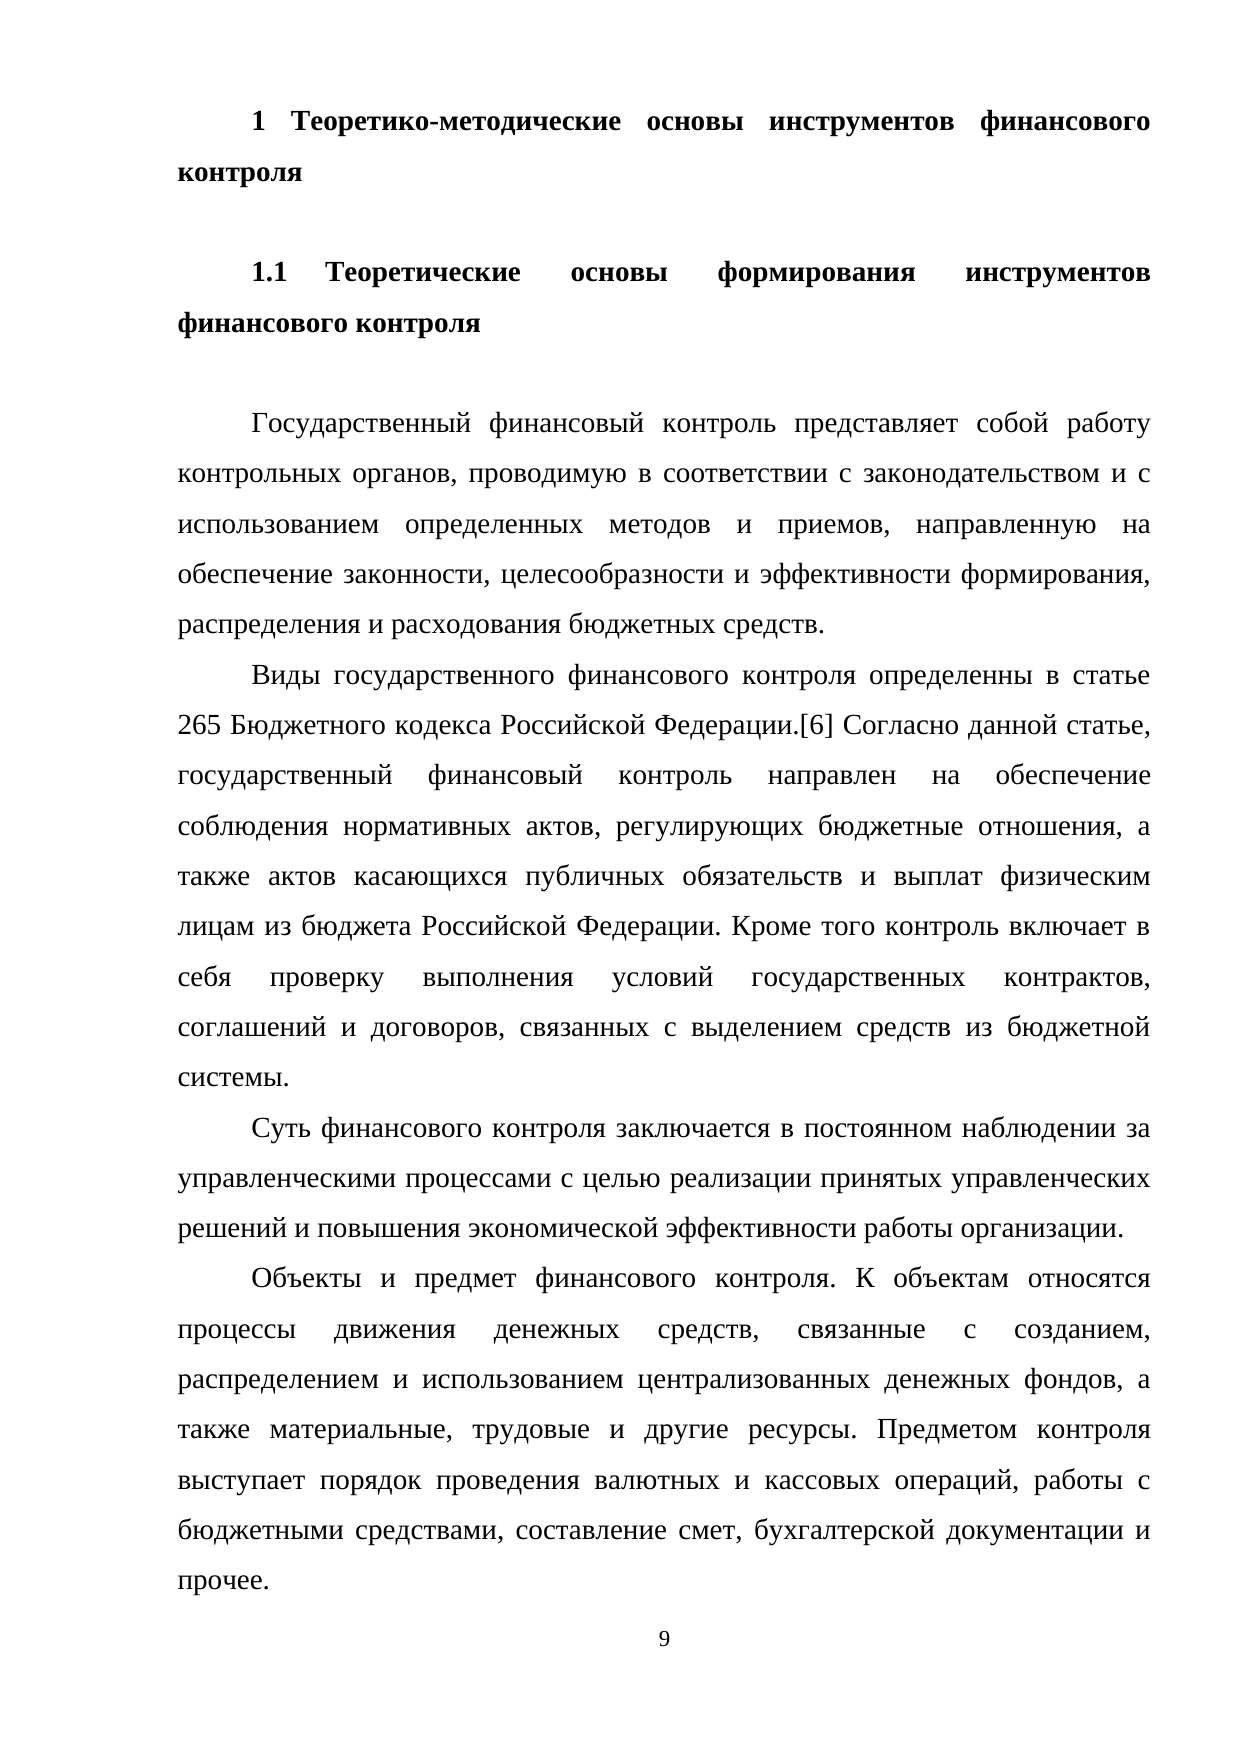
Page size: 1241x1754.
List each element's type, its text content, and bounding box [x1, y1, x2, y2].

text Суть финансового контроля заключается в постоянном наблюдении за управленческими процессами с целью реализации принятых управленческих решений и повышения экономической эффективности работы организации. [177, 1110, 1152, 1244]
text Виды государственного финансового контроля определенны в статье 265 Бюджетного кодекса Российской Федерации.[6] Согласно данной статье, государственный финансовый контроль направлен на обеспечение соблюдения нормативных актов, регулирующих бюджетные отношения, а также актов касающихся публичных обязательств и выплат физическим лицам из бюджета Российской Федерации. Кроме того контроль включает в себя проверку выполнения условий государственных контрактов, соглашений и договоров, связанных с выделением средств из бюджетной системы. [177, 657, 1152, 1093]
text Государственный финансовый контроль представляет собой работу контрольных органов, проводимую в соответствии с законодательством и с использованием определенных методов и приемов, направленную на обеспечение законности, целесообразности и эффективности формирования, распределения и расходования бюджетных средств. [177, 405, 1152, 640]
text Объекты и предмет финансового контроля. К объектам относятся процессы движения денежных средств, связанные с созданием, распределением и использованием централизованных денежных фондов, а также материальные, трудовые и другие ресурсы. Предметом контроля выступает порядок проведения валютных и кассовых операций, работы с бюджетными средствами, составление смет, бухгалтерской документации и прочее. [177, 1261, 1152, 1596]
list Теоретические основы формирования инструментов финансового контроля [177, 254, 1152, 338]
text 1 Теоретико-методические основы инструментов финансового контроля [177, 103, 1152, 187]
